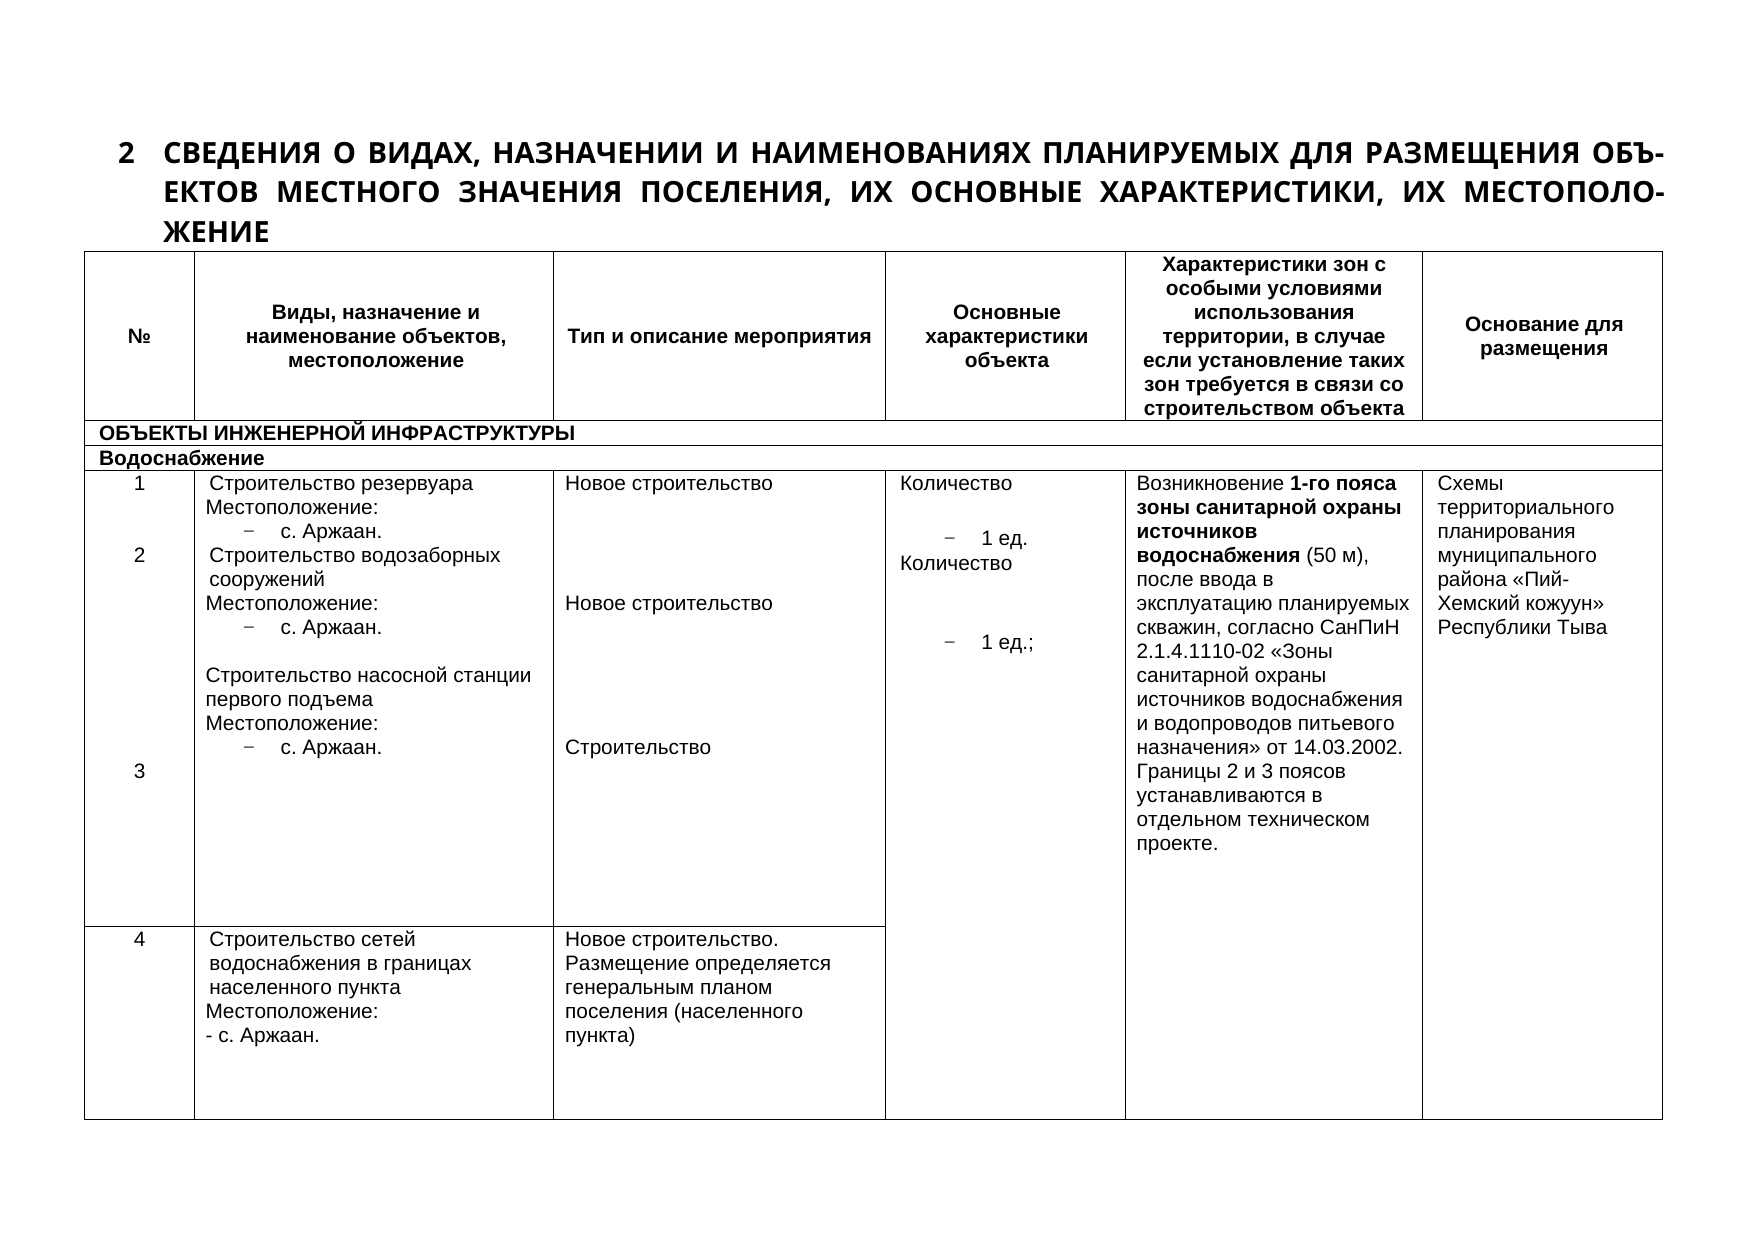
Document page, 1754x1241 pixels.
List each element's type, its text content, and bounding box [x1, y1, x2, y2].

table_cell Новое строительство. Размещение определяется генеральным планом поселения (населенного пункта) [554, 927, 885, 1119]
table_cell 1 2 3 [85, 471, 194, 926]
table_header Основание для размещения [1423, 252, 1662, 420]
table_cell Возникновение 1-го пояса зоны санитарной охраны источников водоснабжения (50 м), после ввода в эксплуатацию планируемых скважин, согласно СанПиН 2.1.4.1110-02 «Зоны санитарной охраны источников водоснабжения и водопроводов питьевого назначения» от 14.03.2002. Границы 2 и 3 поясов устанавливаются в отдельном техническом проекте. [1126, 471, 1422, 1119]
table_header Характеристики зон с особыми условиями использования территории, в случае если установление таких зон требуется в связи со строительством объекта [1126, 252, 1422, 420]
table_cell Количество 1 ед. Количество 1 ед.; [886, 471, 1125, 1119]
table_cell Строительство сетей водоснабжения в границах населенного пункта Местоположение: - с. Аржаан. [195, 927, 553, 1119]
subtitle СВЕДЕНИЯ О ВИДАХ, НАЗНАЧЕНИИ И НАИМЕНОВАНИЯХ ПЛАНИРУЕМЫХ ДЛЯ РАЗМЕЩЕНИЯ ОБЪ- ЕКТОВ МЕСТНОГО ЗНАЧЕНИЯ ПОСЕЛЕНИЯ, ИХ ОСНОВНЫЕ ХАРАКТЕРИСТИКИ, ИХ МЕСТОПОЛО- ЖЕНИЕ [118, 132, 1665, 251]
table_cell Водоснабжение [85, 446, 1662, 470]
table_cell ОБЪЕКТЫ ИНЖЕНЕРНОЙ ИНФРАСТРУКТУРЫ [85, 421, 1662, 445]
table_header № [85, 252, 194, 420]
table_cell Строительство резервуара Местоположение: с. Аржаан. Строительство водозаборных сооружений Местоположение: с. Аржаан. Строительство насосной станции первого подъема Местоположение: с. Аржаан. [195, 471, 553, 926]
table_header Виды, назначение и наименование объектов, местоположение [195, 252, 553, 420]
table_header Тип и описание мероприятия [554, 252, 885, 420]
table_cell 4 [85, 927, 194, 1119]
table_cell Новое строительство Новое строительство Строительство [554, 471, 885, 926]
table_cell Схемы территориального планирования муниципального района «Пий-Хемский кожуун» Республики Тыва [1423, 471, 1662, 1119]
table_header Основные характеристики объекта [886, 252, 1125, 420]
